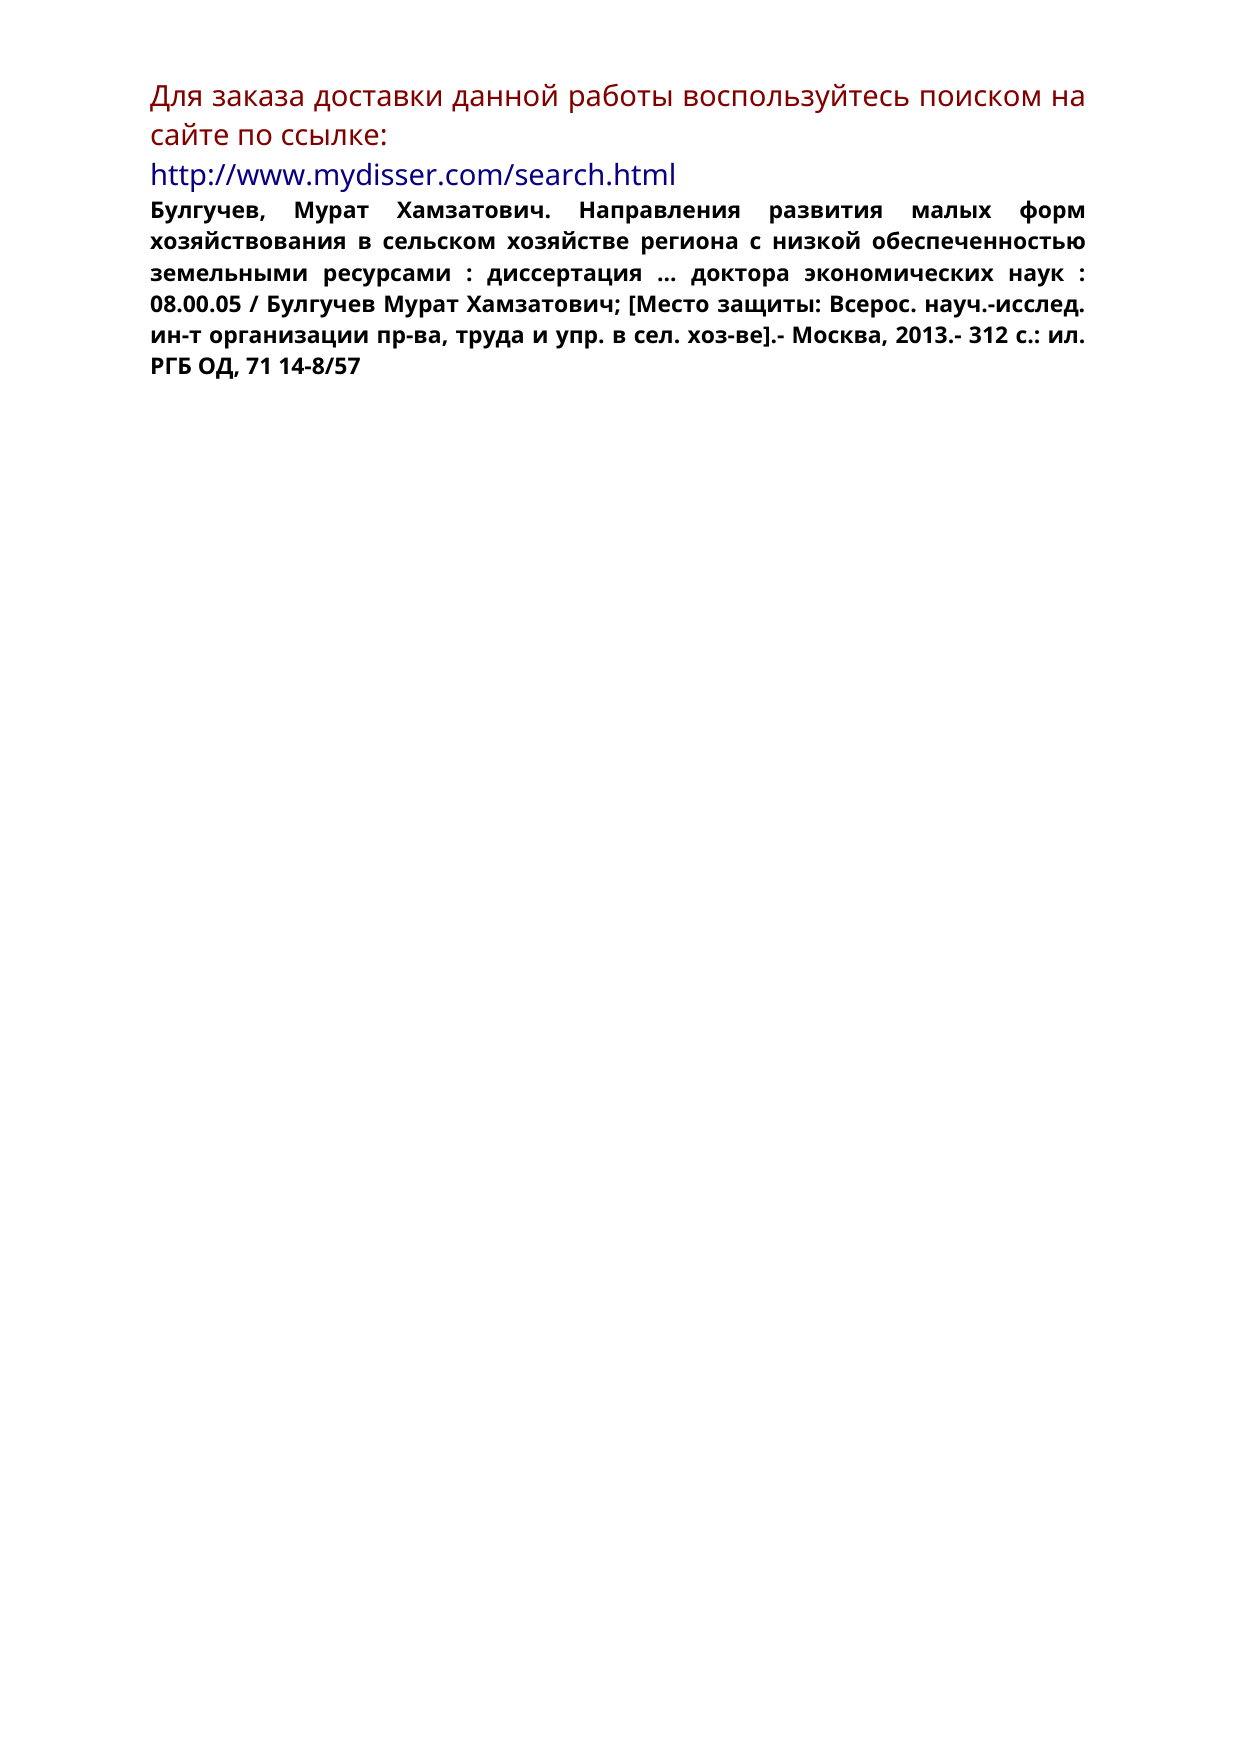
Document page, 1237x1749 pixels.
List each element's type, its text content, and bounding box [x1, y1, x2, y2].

text Булгучев, Мурат Хамзатович. Направления развития малых форм хозяйствования в сельском хозяйстве региона с низкой обеспеченностью земельными ресурсами : диссертация ... доктора экономических наук : 08.00.05 / Булгучев Мурат Хамзатович; [Место защиты: Всерос. науч.-исслед. ин-т организации пр-ва, труда и упр. в сел. хоз-ве].- Москва, 2013.- 312 с.: ил. РГБ ОД, 71 14-8/57 [150, 194, 1086, 382]
